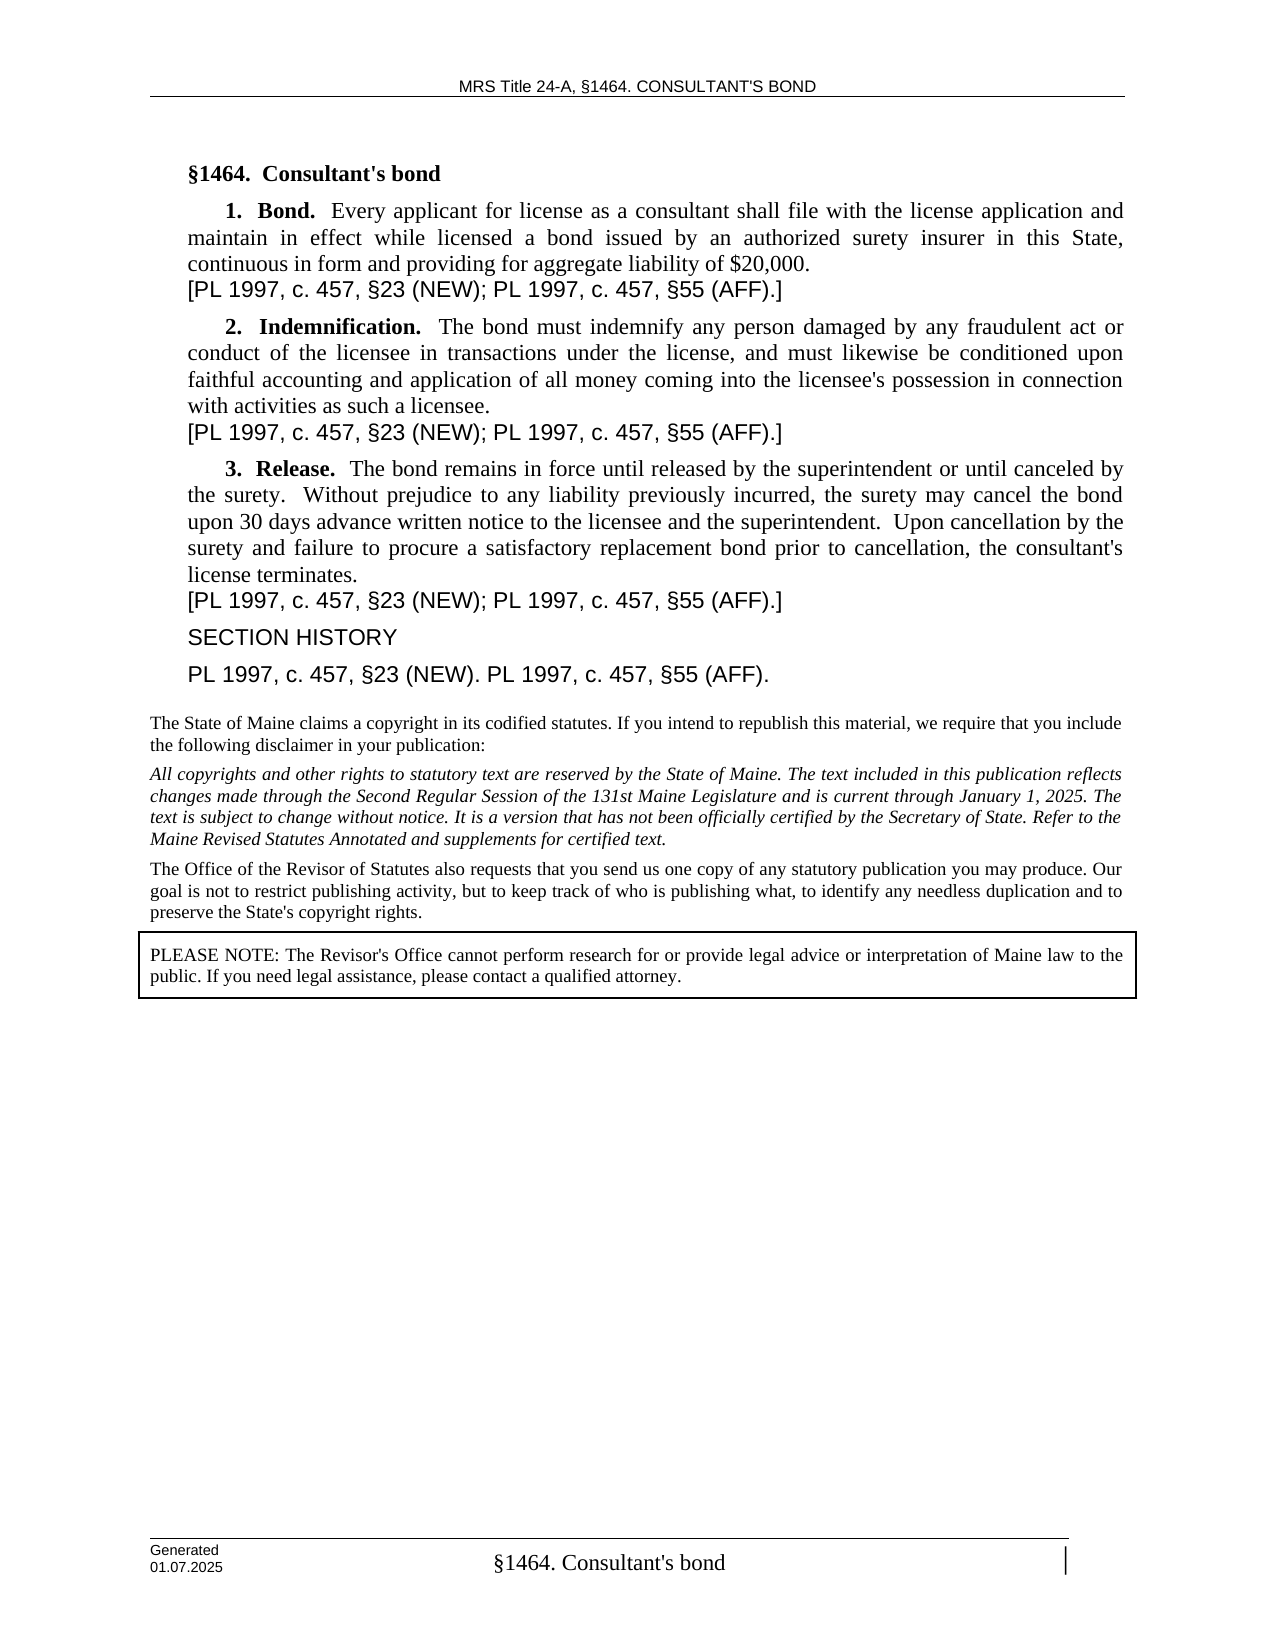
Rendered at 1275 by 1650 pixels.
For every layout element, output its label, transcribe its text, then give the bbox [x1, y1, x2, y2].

text 1. Bond. Every applicant for license as a consultant shall file with the license application and maintain in effect while licensed a bond issued by an authorized surety insurer in this State, continuous in form and providing for aggregate liability of $20,000. [187, 197, 1125, 276]
text The Office of the Revisor of Statutes also requests that you send us one copy of any statutory publication you may produce. Our goal is not to restrict publishing activity, but to keep track of who is publishing what, to identify any needless duplication and to preserve the State's copyright rights. [150, 858, 1125, 923]
text 3. Release. The bond remains in force until released by the superintendent or until canceled by the surety. Without prejudice to any liability previously incurred, the surety may cancel the bond upon 30 days advance written notice to the licensee and the superintendent. Upon cancellation by the surety and failure to procure a satisfactory replacement bond prior to cancellation, the consultant's license terminates. [187, 455, 1125, 587]
text [PL 1997, c. 457, §23 (NEW); PL 1997, c. 457, §55 (AFF).] [187, 276, 1125, 303]
text PLEASE NOTE: The Revisor's Office cannot perform research for or provide legal advice or interpretation of Maine law to the public. If you need legal assistance, please contact a qualified attorney. [140, 933, 1135, 997]
text The State of Maine claims a copyright in its codified statutes. If you intend to republish this material, we require that you include the following disclaimer in your publication: [150, 712, 1125, 755]
text 2. Indemnification. The bond must indemnify any person damaged by any fraudulent act or conduct of the licensee in transactions under the license, and must likewise be conditioned upon faithful accounting and application of all money coming into the licensee's possession in connection with activities as such a licensee. [187, 313, 1125, 418]
text All copyrights and other rights to statutory text are reserved by the State of Maine. The text included in this publication reflects changes made through the Second Regular Session of the 131st Maine Legislature and is current through January 1, 2025 . The text is subject to change without notice. It is a version that has not been officially certified by the Secretary of State. Refer to the Maine Revised Statutes Annotated and supplements for certified text. [150, 763, 1125, 849]
text SECTION HISTORY [187, 624, 1125, 650]
text [PL 1997, c. 457, §23 (NEW); PL 1997, c. 457, §55 (AFF).] [187, 418, 1125, 445]
text §1464. Consultant's bond [187, 160, 1125, 187]
text [PL 1997, c. 457, §23 (NEW); PL 1997, c. 457, §55 (AFF).] [187, 587, 1125, 613]
text PL 1997, c. 457, §23 (NEW). PL 1997, c. 457, §55 (AFF). [187, 661, 1125, 687]
